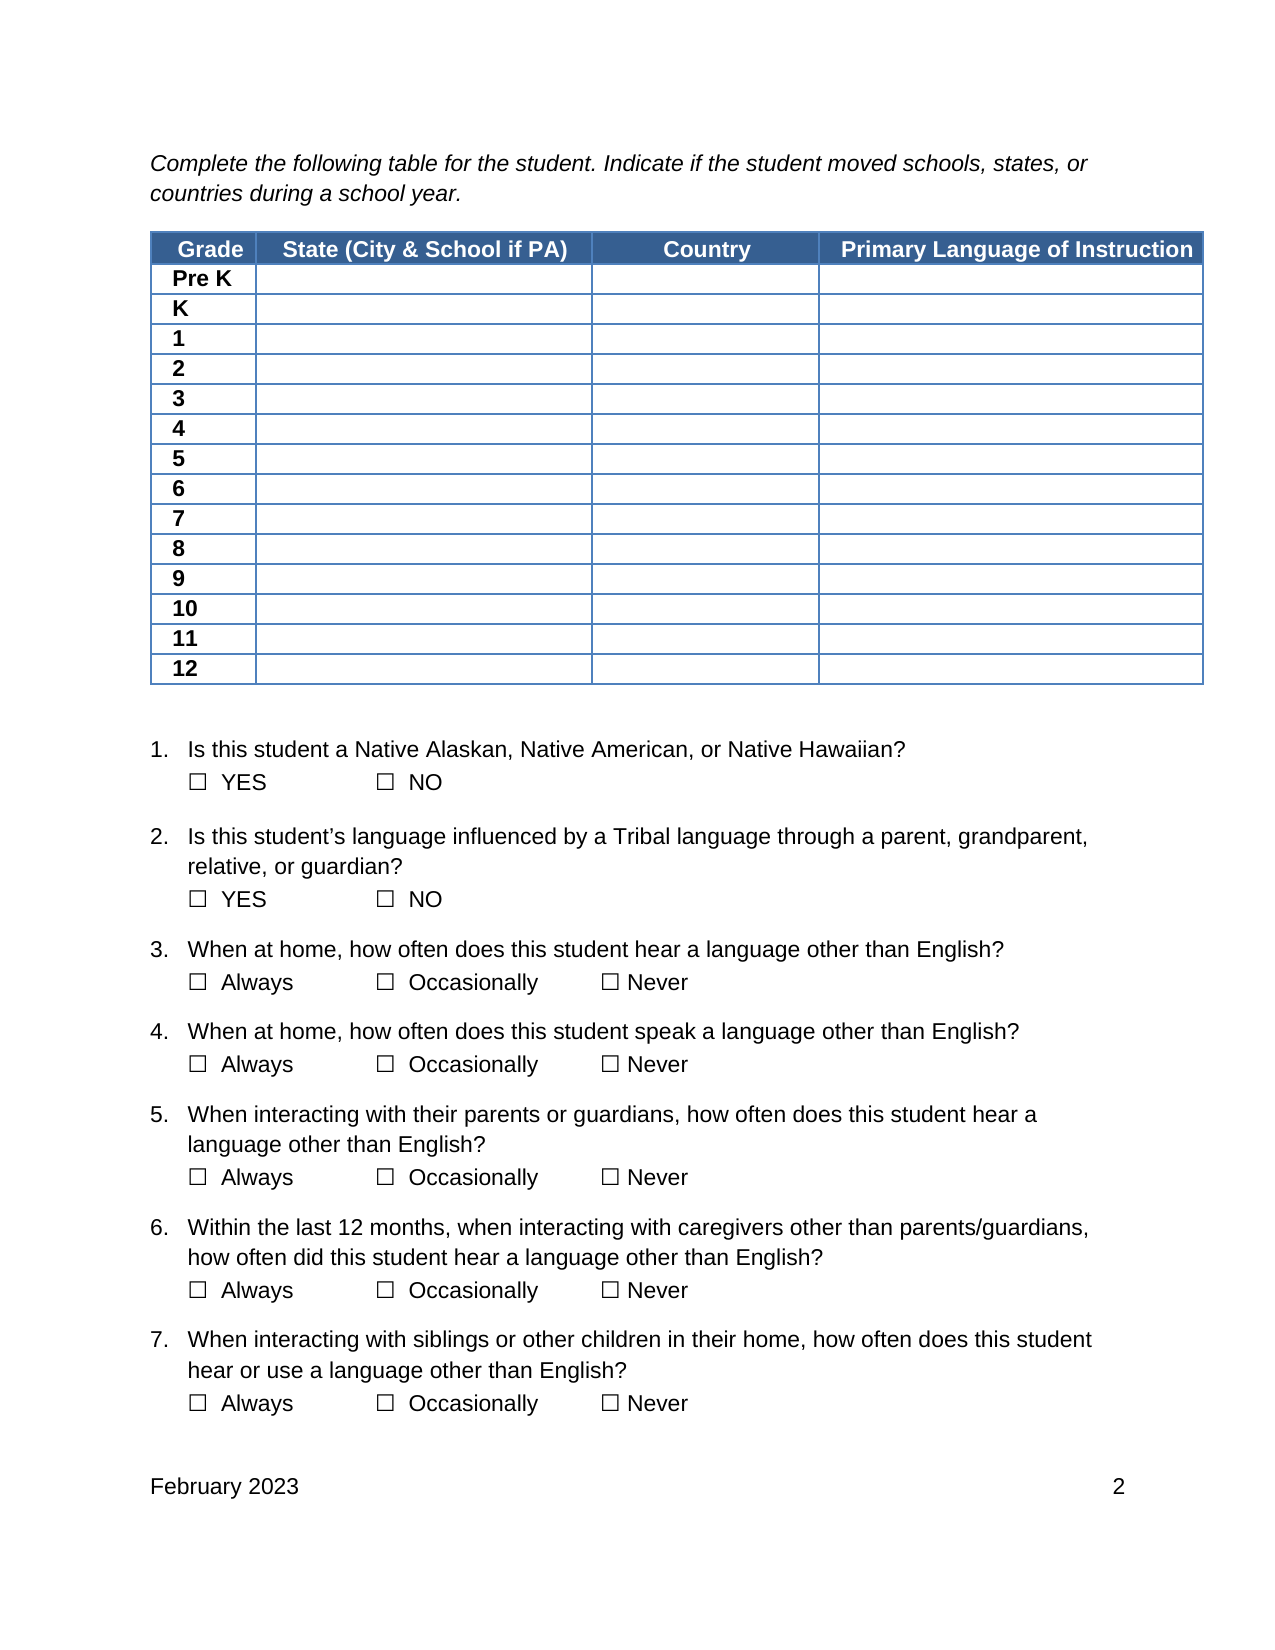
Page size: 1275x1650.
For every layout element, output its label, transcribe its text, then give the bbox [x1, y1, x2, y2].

table_cell 7 [152, 505, 255, 533]
list When interacting with siblings or other children in their home, how often does this student hear or use a language other than English? [150, 1326, 1125, 1383]
table_cell K [152, 295, 255, 323]
table_cell 11 [152, 625, 255, 653]
list Always Occasionally Never [187, 1274, 1125, 1305]
table_cell 8 [152, 535, 255, 563]
table_cell 2 [152, 355, 255, 383]
table_header State (City & School if PA) [257, 233, 591, 263]
list Within the last 12 months, when interacting with caregivers other than parents/guardians, how often did this student hear a language other than English? [150, 1214, 1125, 1270]
list When at home, how often does this student speak a language other than English? Always Occasionally Never [150, 1018, 1125, 1080]
table_cell 3 [152, 385, 255, 413]
text Complete the following table for the student. Indicate if the student moved schools, states, or countries during a school year. [150, 150, 1125, 207]
list When interacting with their parents or guardians, how often does this student hear a language other than English? Always Occasionally Never [150, 1101, 1125, 1192]
table_header Grade [152, 233, 255, 263]
table_cell 12 [152, 655, 255, 683]
list When at home, how often does this student hear a language other than English? Always Occasionally Never [150, 936, 1125, 997]
list Is this student a Native Alaskan, Native American, or Native Hawaiian? YES NO [150, 736, 1109, 797]
table_cell 6 [152, 475, 255, 503]
table_cell Pre K [152, 265, 255, 293]
table_cell 5 [152, 445, 255, 473]
table_cell 10 [152, 595, 255, 623]
table_header Primary Language of Instruction [820, 233, 1202, 263]
list Is this student’s language influenced by a Tribal language through a parent, grandparent, relative, or guardian? YES NO [150, 823, 1125, 914]
table_cell 1 [152, 325, 255, 353]
table_cell 9 [152, 565, 255, 593]
list Always Occasionally Never [187, 1387, 1125, 1418]
table_header Country [593, 233, 818, 263]
table_cell 4 [152, 415, 255, 443]
